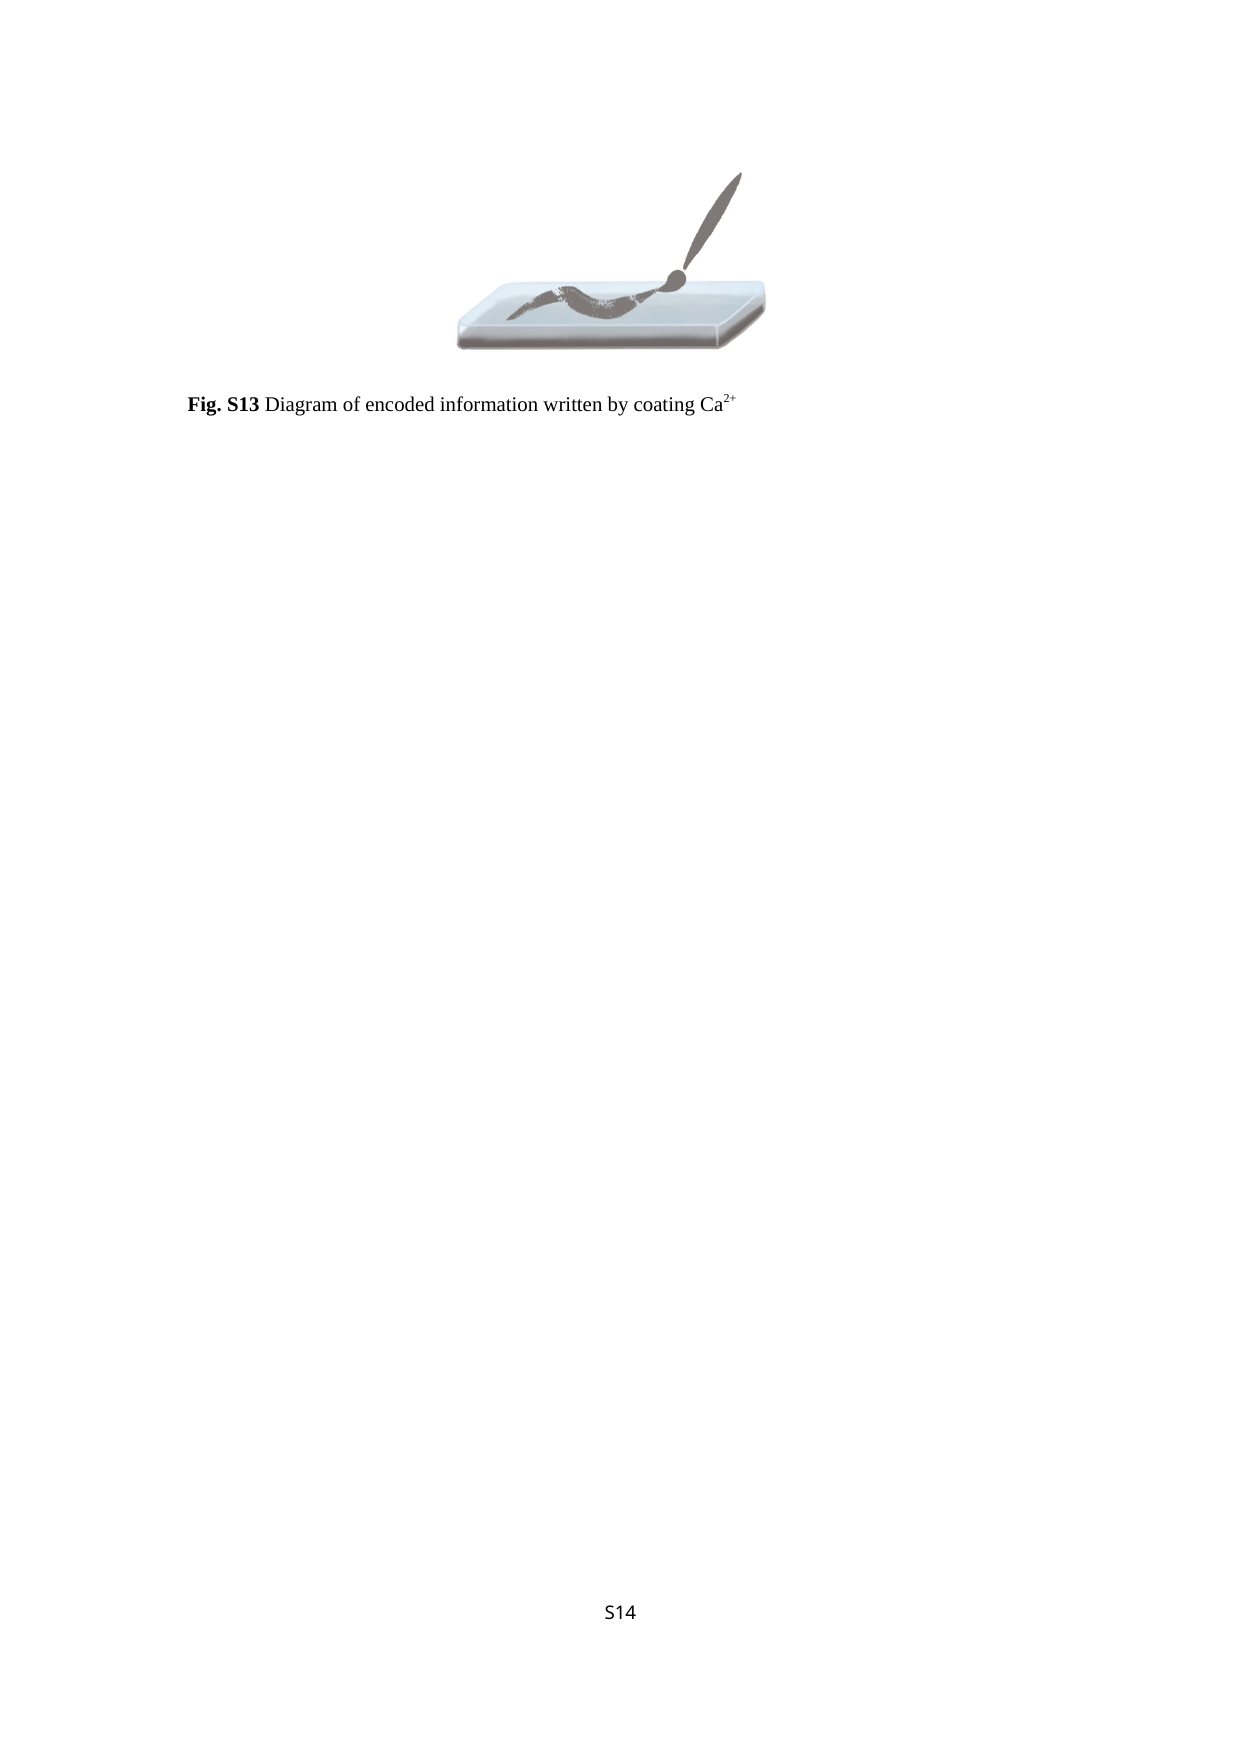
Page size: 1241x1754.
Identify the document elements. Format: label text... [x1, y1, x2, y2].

text Fig. S13 Diagram of encoded information written by coating Ca2+ [187, 387, 1053, 420]
picture [444, 159, 797, 370]
